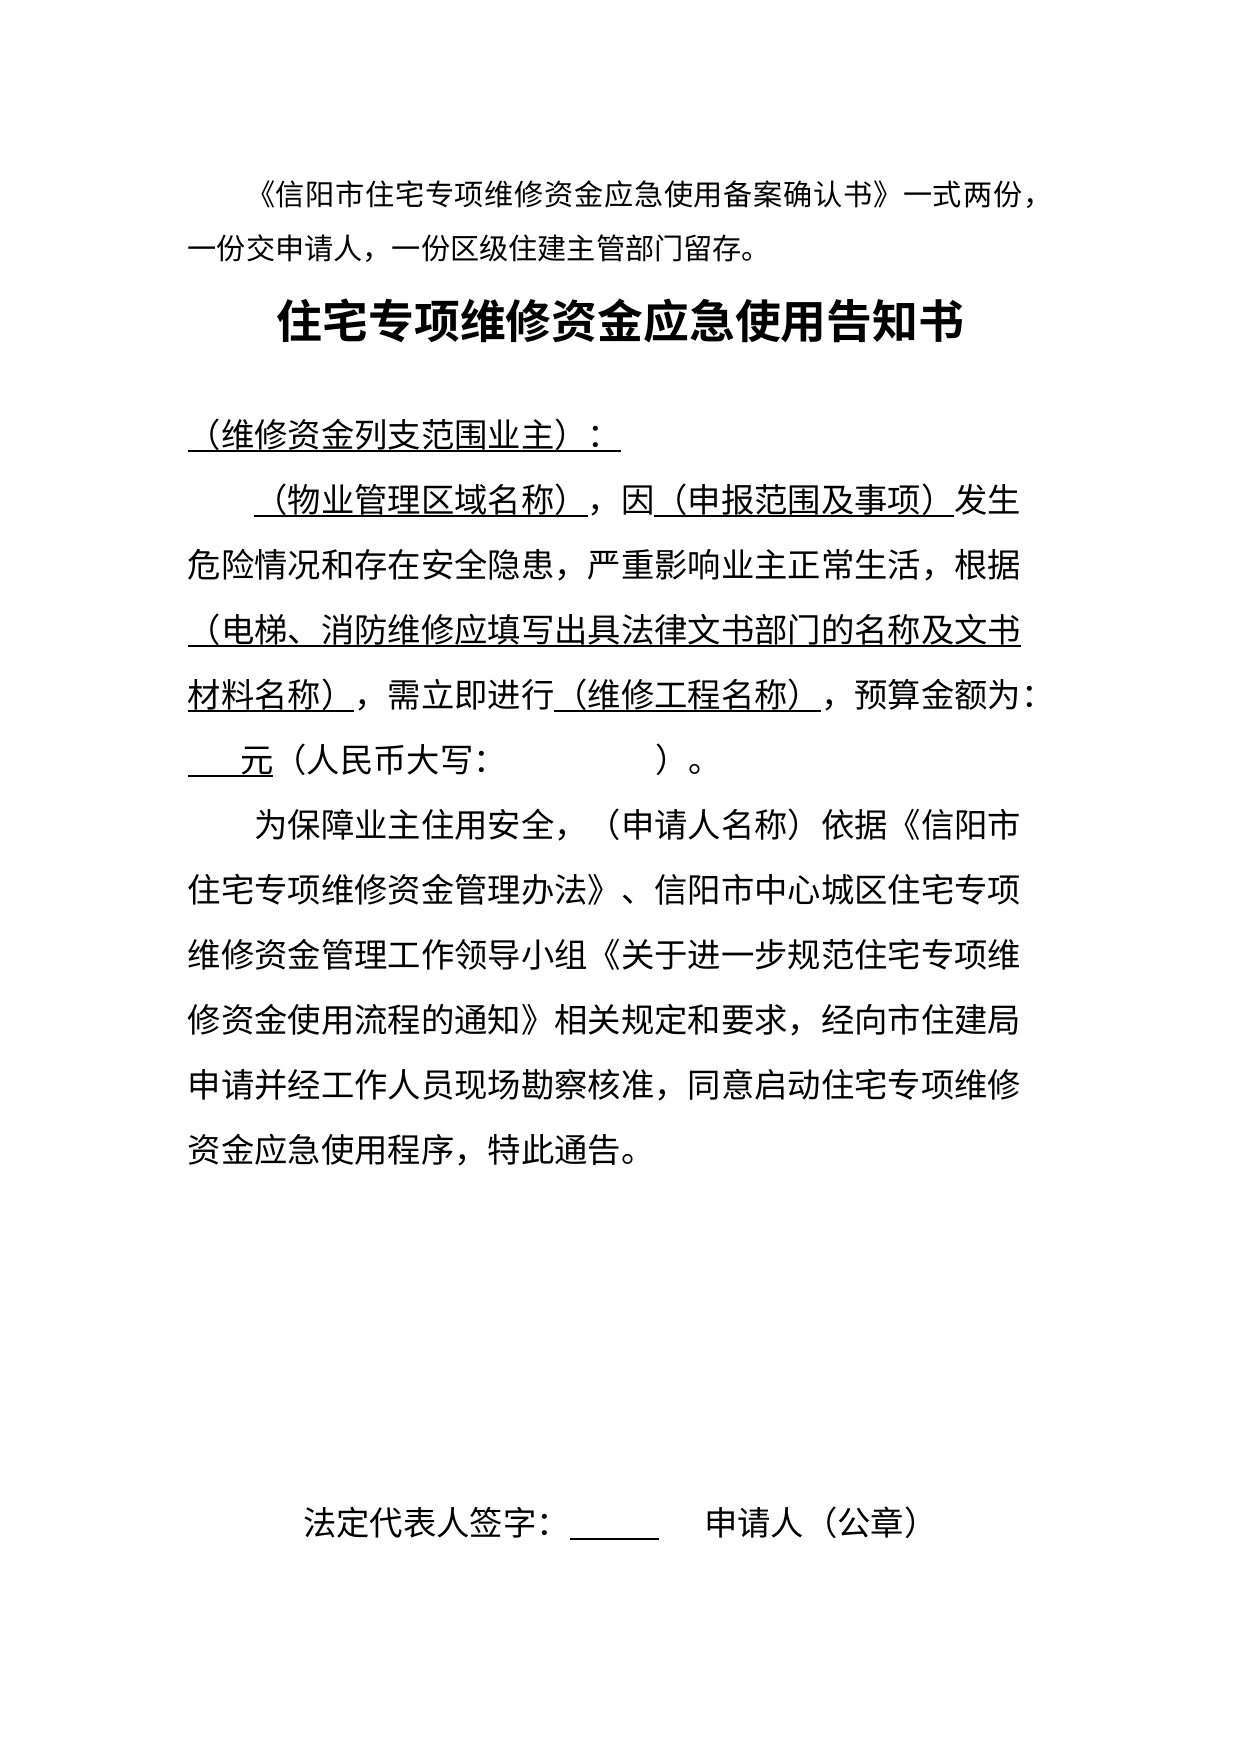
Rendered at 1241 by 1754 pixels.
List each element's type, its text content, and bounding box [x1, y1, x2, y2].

text 住宅专项维修资金应急使用告知书 [187, 270, 1053, 368]
text （物业管理区域名称），因（申报范围及事项）发生危险情况和存在安全隐患，严重影响业主正常生活，根据（电梯、消防维修应填写出具法律文书部门的名称及文书材料名称），需立即进行（维修工程名称），预算金额为： 元（人民币大写： ）。 [187, 465, 1053, 790]
text 为保障业主住用安全，（申请人名称）依据《信阳市住宅专项维修资金管理办法》、信阳市中心城区住宅专项维修资金管理工作领导小组《关于进一步规范住宅专项维修资金使用流程的通知》相关规定和要求，经向市住建局申请并经工作人员现场勘察核准，同意启动住宅专项维修资金应急使用程序，特此通告。 [187, 790, 1053, 1180]
text 《信阳市住宅专项维修资金应急使用备案确认书》一式两份，一份交申请人，一份区级住建主管部门留存。 [187, 162, 1053, 270]
text 法定代表人签字： 申请人（公章） [187, 1505, 1053, 1543]
text （维修资金列支范围业主）： [187, 400, 1053, 465]
